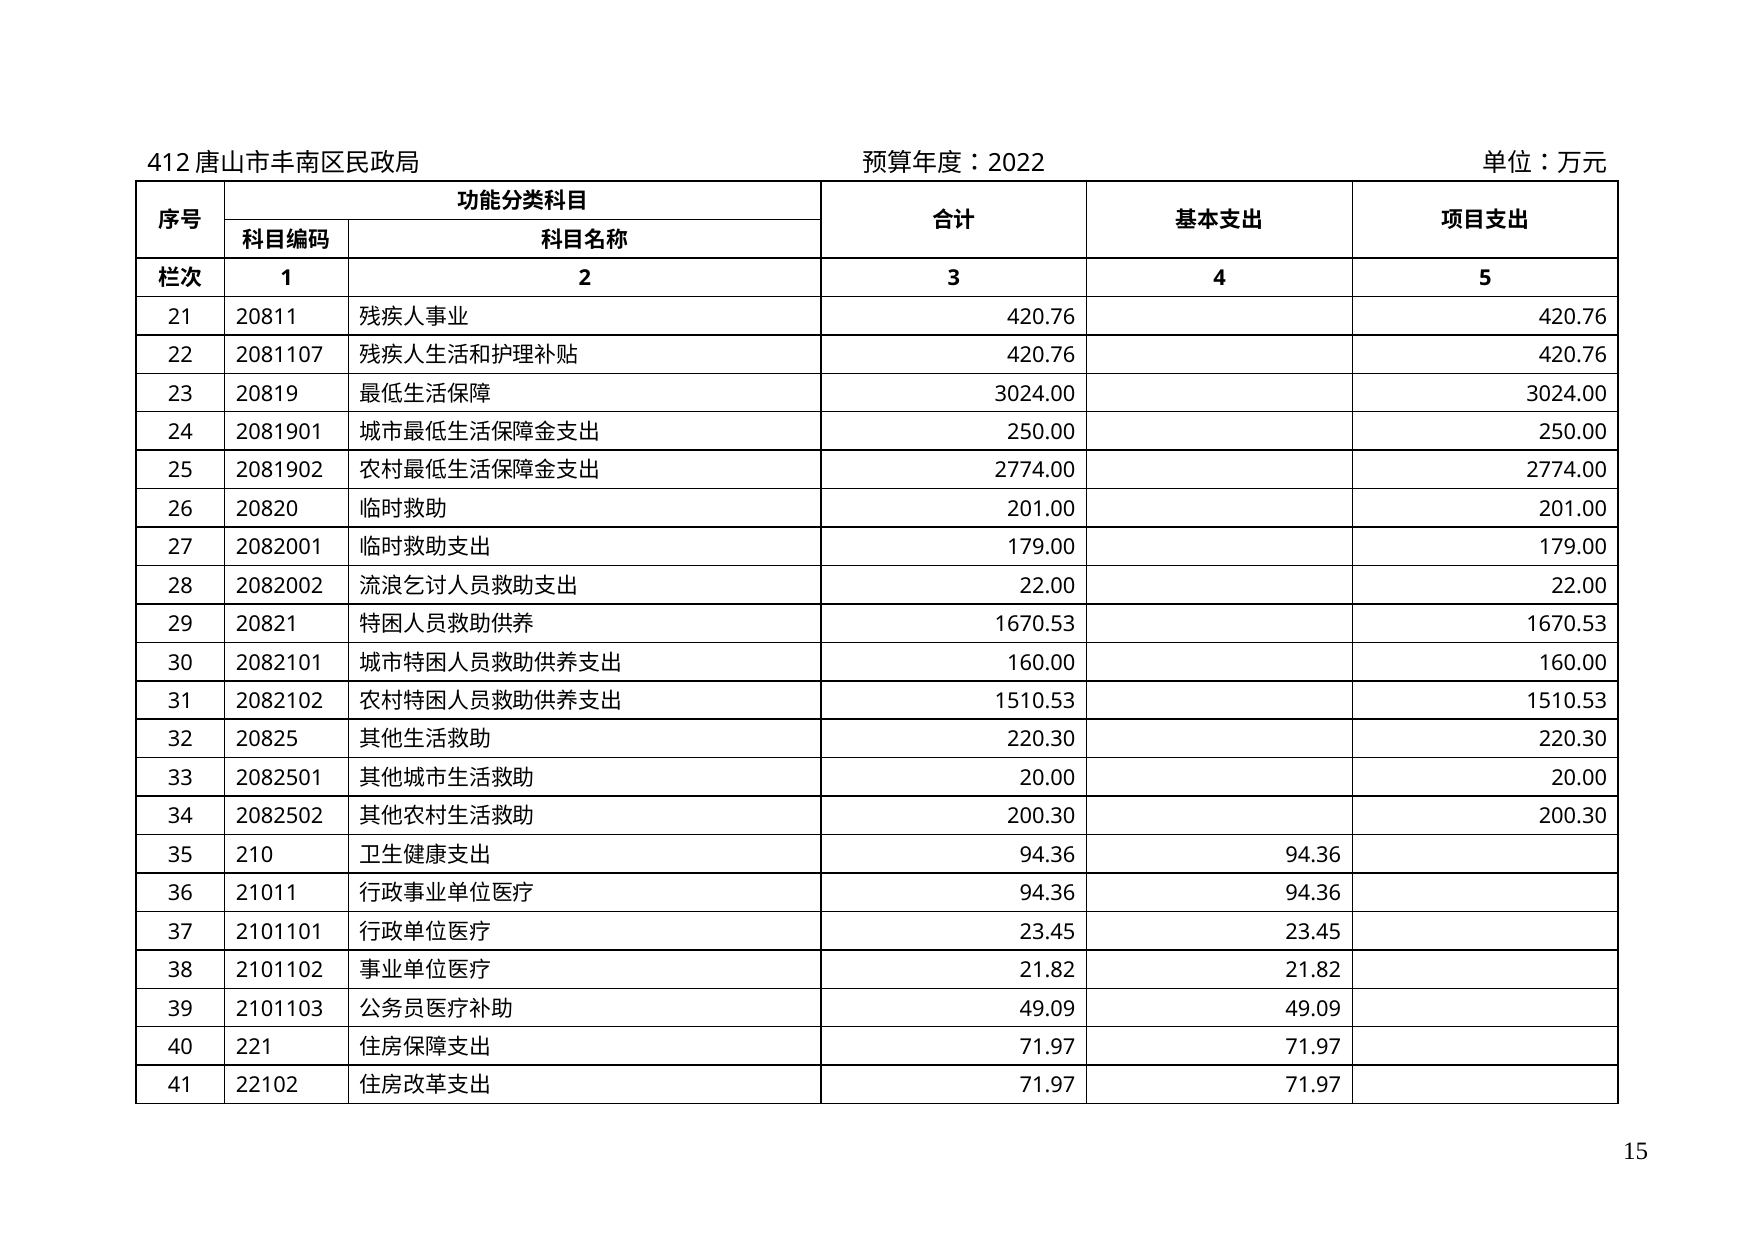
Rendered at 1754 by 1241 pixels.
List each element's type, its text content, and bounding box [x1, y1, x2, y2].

table_cell 179.00 [822, 528, 1086, 564]
table_cell 住房保障支出 [349, 1027, 820, 1064]
table_cell 23.45 [1087, 912, 1352, 949]
table_cell 23.45 [822, 912, 1086, 949]
table_cell 栏次 [137, 259, 224, 296]
table_cell 21 [137, 297, 224, 334]
table_cell 160.00 [822, 643, 1086, 680]
table_cell 32 [137, 720, 224, 757]
table_cell 24 [137, 412, 224, 449]
table_header 预算年度：2022 [822, 143, 1086, 180]
table_cell 2 [349, 259, 820, 296]
table_cell 3024.00 [1353, 374, 1617, 411]
table_cell 科目名称 [349, 220, 820, 257]
table_cell 残疾人生活和护理补贴 [349, 336, 820, 372]
table_cell 250.00 [1353, 412, 1617, 449]
table_cell 21.82 [1087, 951, 1352, 987]
table_cell 序号 [137, 182, 224, 257]
table_cell 20819 [225, 374, 348, 411]
table_cell 2082001 [225, 528, 348, 564]
table_cell 城市最低生活保障金支出 [349, 412, 820, 449]
table_cell 71.97 [822, 1027, 1086, 1064]
table_cell 200.30 [1353, 797, 1617, 834]
table_cell 1 [225, 259, 348, 296]
table_cell 1670.53 [822, 605, 1086, 641]
table_cell 2082102 [225, 682, 348, 718]
table_cell 科目编码 [225, 220, 348, 257]
table_cell 20811 [225, 297, 348, 334]
table_cell 94.36 [1087, 835, 1352, 872]
table_cell 20821 [225, 605, 348, 641]
table_cell 5 [1353, 259, 1617, 296]
table_cell 特困人员救助供养 [349, 605, 820, 641]
table_cell 201.00 [822, 489, 1086, 526]
table_cell 其他生活救助 [349, 720, 820, 757]
table_cell 流浪乞讨人员救助支出 [349, 566, 820, 603]
table_cell 农村特困人员救助供养支出 [349, 682, 820, 718]
table_cell 3 [822, 259, 1086, 296]
table_cell 420.76 [822, 297, 1086, 334]
table_cell [1087, 297, 1352, 334]
table_cell 94.36 [822, 835, 1086, 872]
table_cell [1087, 412, 1352, 449]
table_cell 35 [137, 835, 224, 872]
table_cell 71.97 [822, 1066, 1086, 1103]
table_cell 25 [137, 451, 224, 488]
table_cell 210 [225, 835, 348, 872]
table_cell 201.00 [1353, 489, 1617, 526]
table_cell 2101102 [225, 951, 348, 987]
table_cell 160.00 [1353, 643, 1617, 680]
table_cell 功能分类科目 [225, 182, 820, 219]
table_cell [1353, 874, 1617, 911]
table_cell [1087, 566, 1352, 603]
table_cell 4 [1087, 259, 1352, 296]
table_cell 2081901 [225, 412, 348, 449]
table_cell 179.00 [1353, 528, 1617, 564]
table_cell 49.09 [1087, 989, 1352, 1026]
table_cell 残疾人事业 [349, 297, 820, 334]
table_cell 200.30 [822, 797, 1086, 834]
table_cell [1353, 835, 1617, 872]
table_cell 71.97 [1087, 1066, 1352, 1103]
table_cell 94.36 [1087, 874, 1352, 911]
table_cell 项目支出 [1353, 182, 1617, 257]
table_cell 26 [137, 489, 224, 526]
table_cell 行政事业单位医疗 [349, 874, 820, 911]
table_cell 农村最低生活保障金支出 [349, 451, 820, 488]
table_cell 2082101 [225, 643, 348, 680]
table_cell 22102 [225, 1066, 348, 1103]
table_cell [1087, 374, 1352, 411]
table_cell 2774.00 [1353, 451, 1617, 488]
table_cell 27 [137, 528, 224, 564]
table_cell [1353, 912, 1617, 949]
table_cell 220.30 [822, 720, 1086, 757]
table_cell 22.00 [1353, 566, 1617, 603]
table_cell 250.00 [822, 412, 1086, 449]
table_cell 30 [137, 643, 224, 680]
table_cell 住房改革支出 [349, 1066, 820, 1103]
table_cell 2081902 [225, 451, 348, 488]
table_cell 2774.00 [822, 451, 1086, 488]
table_cell 20825 [225, 720, 348, 757]
table_cell 2082502 [225, 797, 348, 834]
table_cell 3024.00 [822, 374, 1086, 411]
table_cell 22.00 [822, 566, 1086, 603]
table_cell 71.97 [1087, 1027, 1352, 1064]
table_cell 基本支出 [1087, 182, 1352, 257]
table_cell [1087, 605, 1352, 641]
table_cell 行政单位医疗 [349, 912, 820, 949]
table_cell [1087, 528, 1352, 564]
table_cell 39 [137, 989, 224, 1026]
table_cell [1353, 1027, 1617, 1064]
table_cell 28 [137, 566, 224, 603]
table_cell 221 [225, 1027, 348, 1064]
table_cell 20.00 [1353, 758, 1617, 795]
table_cell 94.36 [822, 874, 1086, 911]
table_cell 20.00 [822, 758, 1086, 795]
table_cell 420.76 [822, 336, 1086, 372]
table_cell [1353, 989, 1617, 1026]
table_cell 公务员医疗补助 [349, 989, 820, 1026]
table_cell 1510.53 [822, 682, 1086, 718]
table_cell 23 [137, 374, 224, 411]
table_cell 40 [137, 1027, 224, 1064]
table_cell 21011 [225, 874, 348, 911]
table_cell 临时救助 [349, 489, 820, 526]
table_cell 2101101 [225, 912, 348, 949]
table_cell 41 [137, 1066, 224, 1103]
table_cell [1087, 336, 1352, 372]
table_cell 29 [137, 605, 224, 641]
table_cell [1087, 643, 1352, 680]
table_cell 36 [137, 874, 224, 911]
table_cell 2101103 [225, 989, 348, 1026]
table_cell 2082501 [225, 758, 348, 795]
table_cell [1087, 797, 1352, 834]
table_cell 合计 [822, 182, 1086, 257]
table_cell 220.30 [1353, 720, 1617, 757]
table_cell 31 [137, 682, 224, 718]
table_cell 城市特困人员救助供养支出 [349, 643, 820, 680]
table_cell 33 [137, 758, 224, 795]
table_cell 49.09 [822, 989, 1086, 1026]
table_cell 21.82 [822, 951, 1086, 987]
table_header 单位：万元 [1087, 143, 1617, 180]
table_cell 事业单位医疗 [349, 951, 820, 987]
table_cell 420.76 [1353, 336, 1617, 372]
table_cell [1087, 489, 1352, 526]
table_cell [1353, 1066, 1617, 1103]
table_cell [1087, 451, 1352, 488]
table_header 412唐山市丰南区民政局 [137, 143, 820, 180]
table_cell 34 [137, 797, 224, 834]
table_cell 卫生健康支出 [349, 835, 820, 872]
table_cell 临时救助支出 [349, 528, 820, 564]
table_cell 38 [137, 951, 224, 987]
table_cell 1670.53 [1353, 605, 1617, 641]
table_cell 22 [137, 336, 224, 372]
table_cell 20820 [225, 489, 348, 526]
table_cell 37 [137, 912, 224, 949]
table_cell [1353, 951, 1617, 987]
table_cell 其他城市生活救助 [349, 758, 820, 795]
table_cell 最低生活保障 [349, 374, 820, 411]
table_cell 2081107 [225, 336, 348, 372]
table_cell 420.76 [1353, 297, 1617, 334]
table_cell 1510.53 [1353, 682, 1617, 718]
table_cell 其他农村生活救助 [349, 797, 820, 834]
table_cell [1087, 720, 1352, 757]
table_cell [1087, 682, 1352, 718]
table_cell [1087, 758, 1352, 795]
table_cell 2082002 [225, 566, 348, 603]
